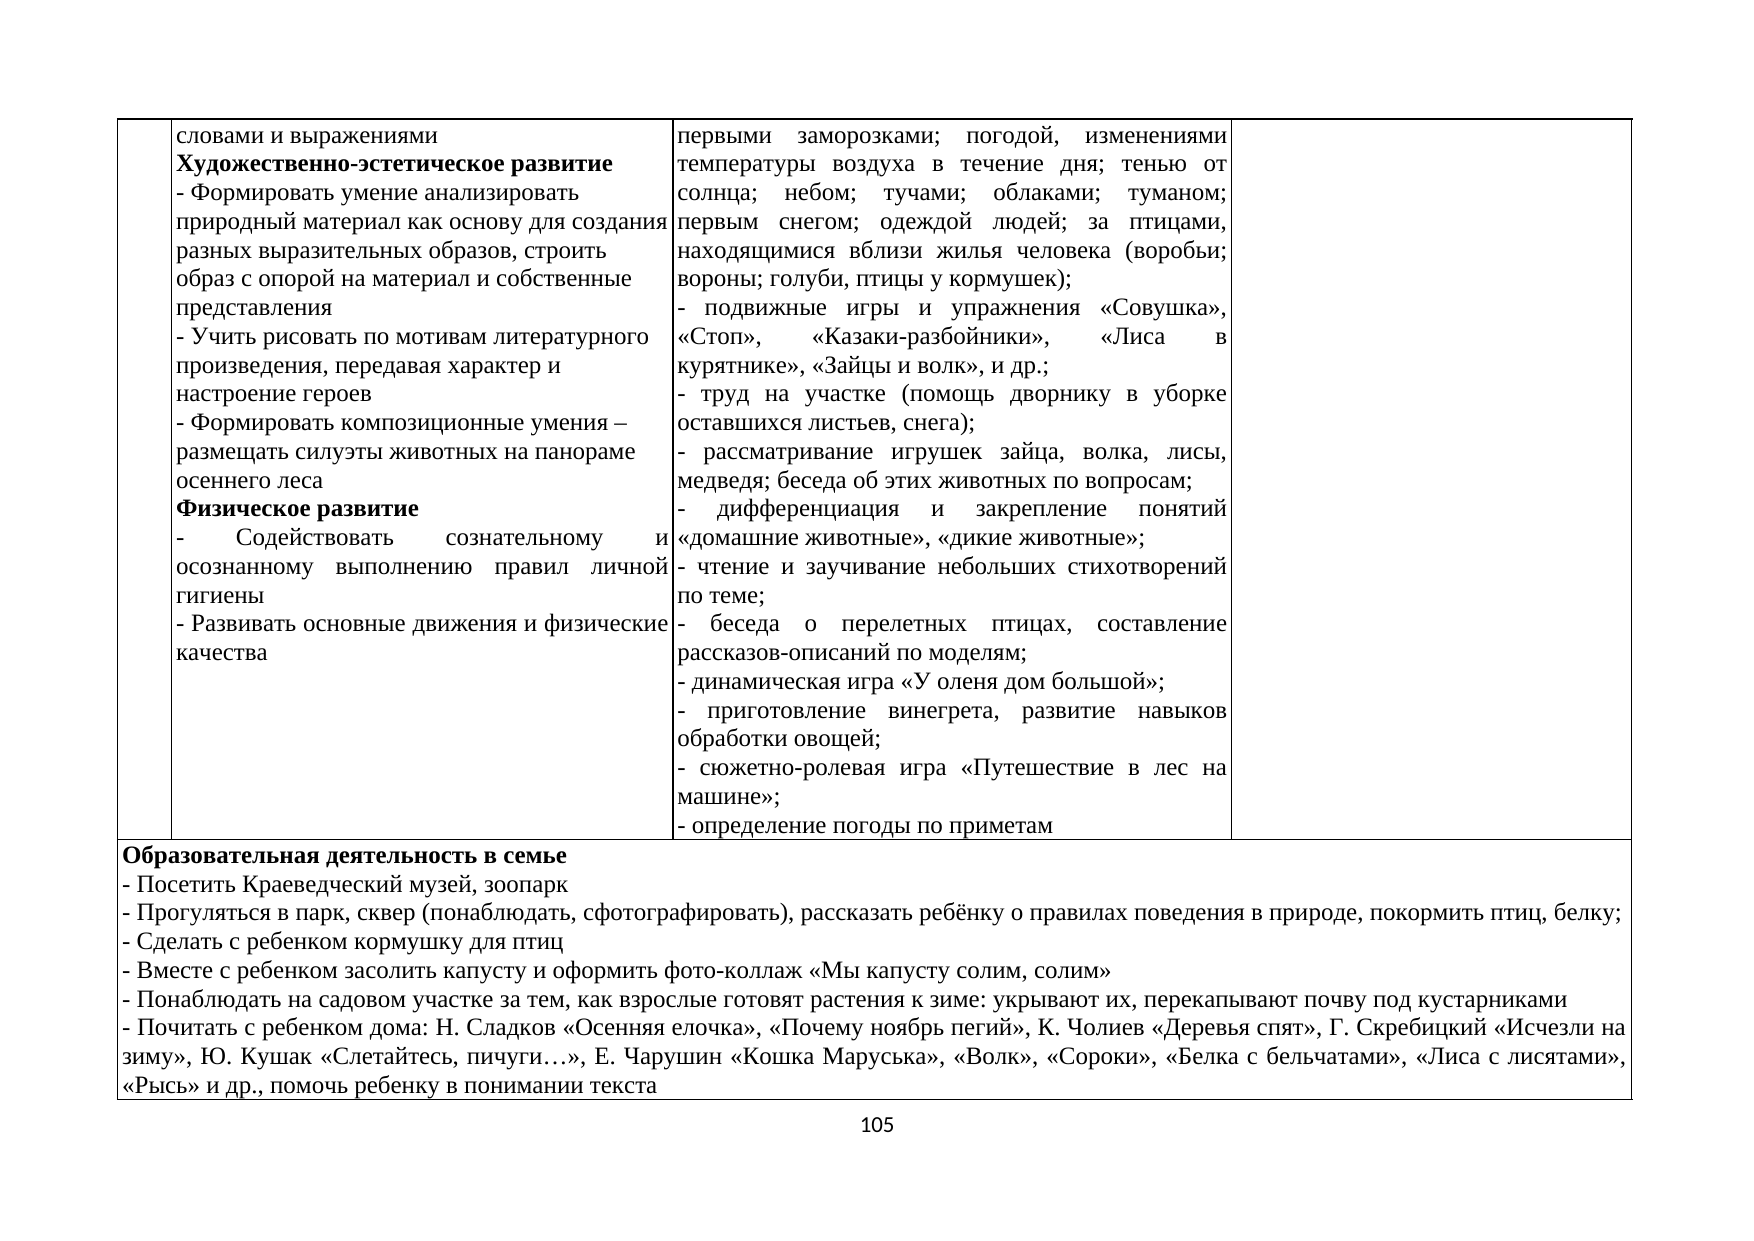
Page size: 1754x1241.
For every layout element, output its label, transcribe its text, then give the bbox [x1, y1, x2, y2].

table_cell [118, 120, 171, 838]
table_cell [674, 120, 1231, 838]
table_cell Образовательная деятельность в семье - Посетить Краеведческий музей, зоопарк - Прогуляться в парк, сквер (понаблюдать, сфотографировать), рассказать ребёнку о правилах поведения в природе, покормить птиц, белку; - Сделать с ребенком кормушку для птиц - Вместе с ребенком засолить капусту и оформить фото-коллаж «Мы капусту солим, солим» - Понаблюдать на садовом участке за тем, как взрослые готовят растения к зиме: укрывают их, перекапывают почву под кустарниками - Почитать с ребенком дома: Н. Сладков «Осенняя елочка», «Почему ноябрь пегий», К. Чолиев «Деревья спят», Г. Скребицкий «Исчезли на зиму», Ю. Кушак «Слетайтесь, пичуги…», Е. Чарушин «Кошка Маруська», «Волк», «Сороки», «Белка с бельчатами», «Лиса с лисятами», «Рысь» и др., помочь ребенку в понимании текста [118, 840, 1631, 1099]
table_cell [1232, 120, 1631, 838]
